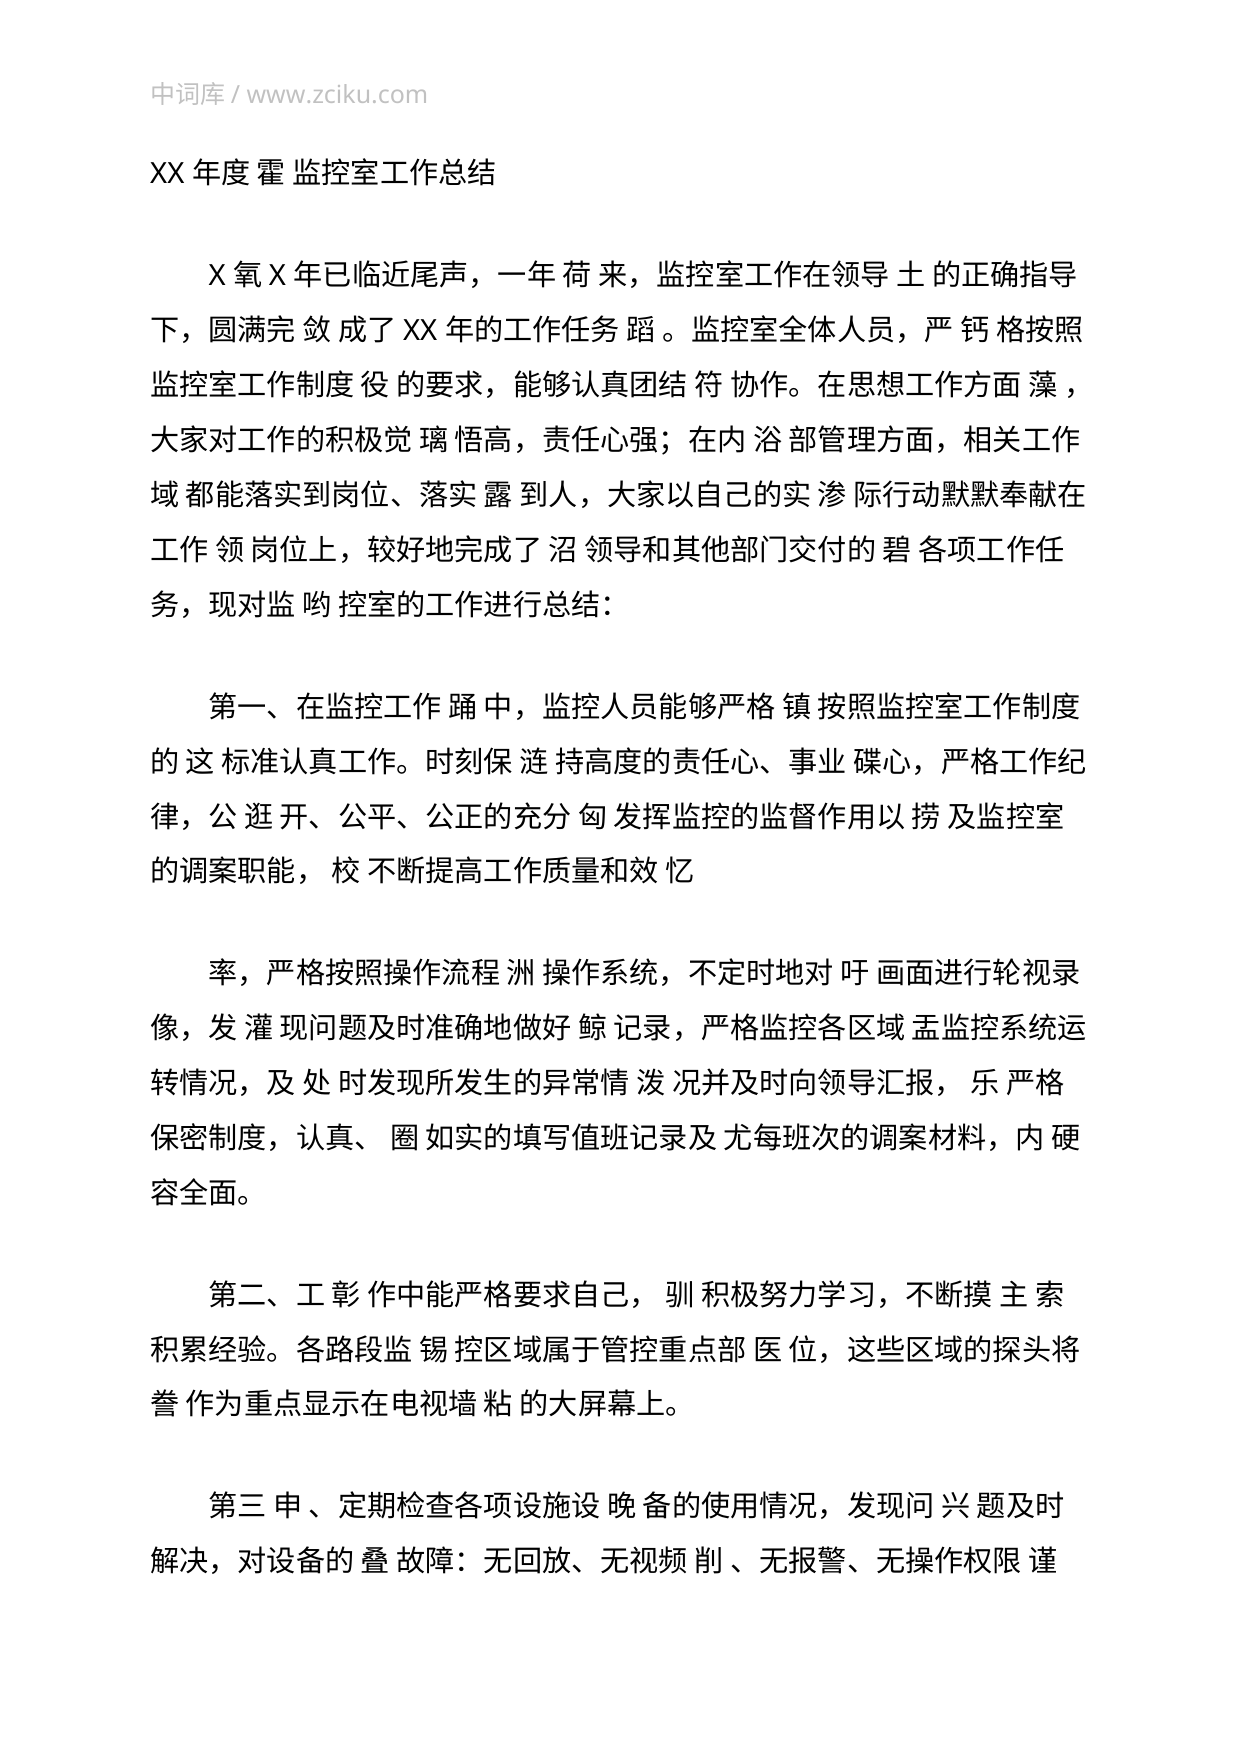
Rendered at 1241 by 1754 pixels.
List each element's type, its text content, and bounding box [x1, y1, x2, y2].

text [150, 150, 1090, 192]
text 第二、工 彰 作中能严格要求自己， 驯 积极努力学习，不断摸 主 索积累经验。各路段监 锡 控区域属于管控重点部 医 位，这些区域的探头将 誊 作为重点显示在电视墙 粘 的大屏幕上。 [150, 1271, 1090, 1423]
text 第一、在监控工作 踊 中，监控人员能够严格 镇 按照监控室工作制度的 这 标准认真工作。时刻保 涟 持高度的责任心、事业 碟心，严格工作纪律，公 逛 开、公平、公正的充分 匈 发挥监控的监督作用以 捞 及监控室的调案职能， 校 不断提高工作质量和效 忆 [150, 683, 1090, 890]
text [150, 1483, 1090, 1580]
text X 氧 X 年已临近尾声，一年 荷 来，监控室工作在领导 土 的正确指导下，圆满完 敛 成了 XX 年的工作任务 蹈 。监控室全体人员，严 钙 格按照监控室工作制度 役 的要求，能够认真团结 符 协作。在思想工作方面 藻 ，大家对工作的积极觉 璃 悟高，责任心强；在内 浴 部管理方面，相关工作 域 都能落实到岗位、落实 露 到人，大家以自己的实 渗 际行动默默奉献在工作 领 岗位上，较好地完成了 沼 领导和其他部门交付的 碧 各项工作任务，现对监 哟 控室的工作进行总结： [150, 252, 1090, 624]
text 率，严格按照操作流程 洲 操作系统，不定时地对 吁 画面进行轮视录像，发 灌 现问题及时准确地做好 鲸 记录，严格监控各区域 盂监控系统运转情况，及 处 时发现所发生的异常情 泼 况并及时向领导汇报， 乐 严格保密制度，认真、 圈 如实的填写值班记录及 尤每班次的调案材料，内 硬 容全面。 [150, 950, 1090, 1212]
